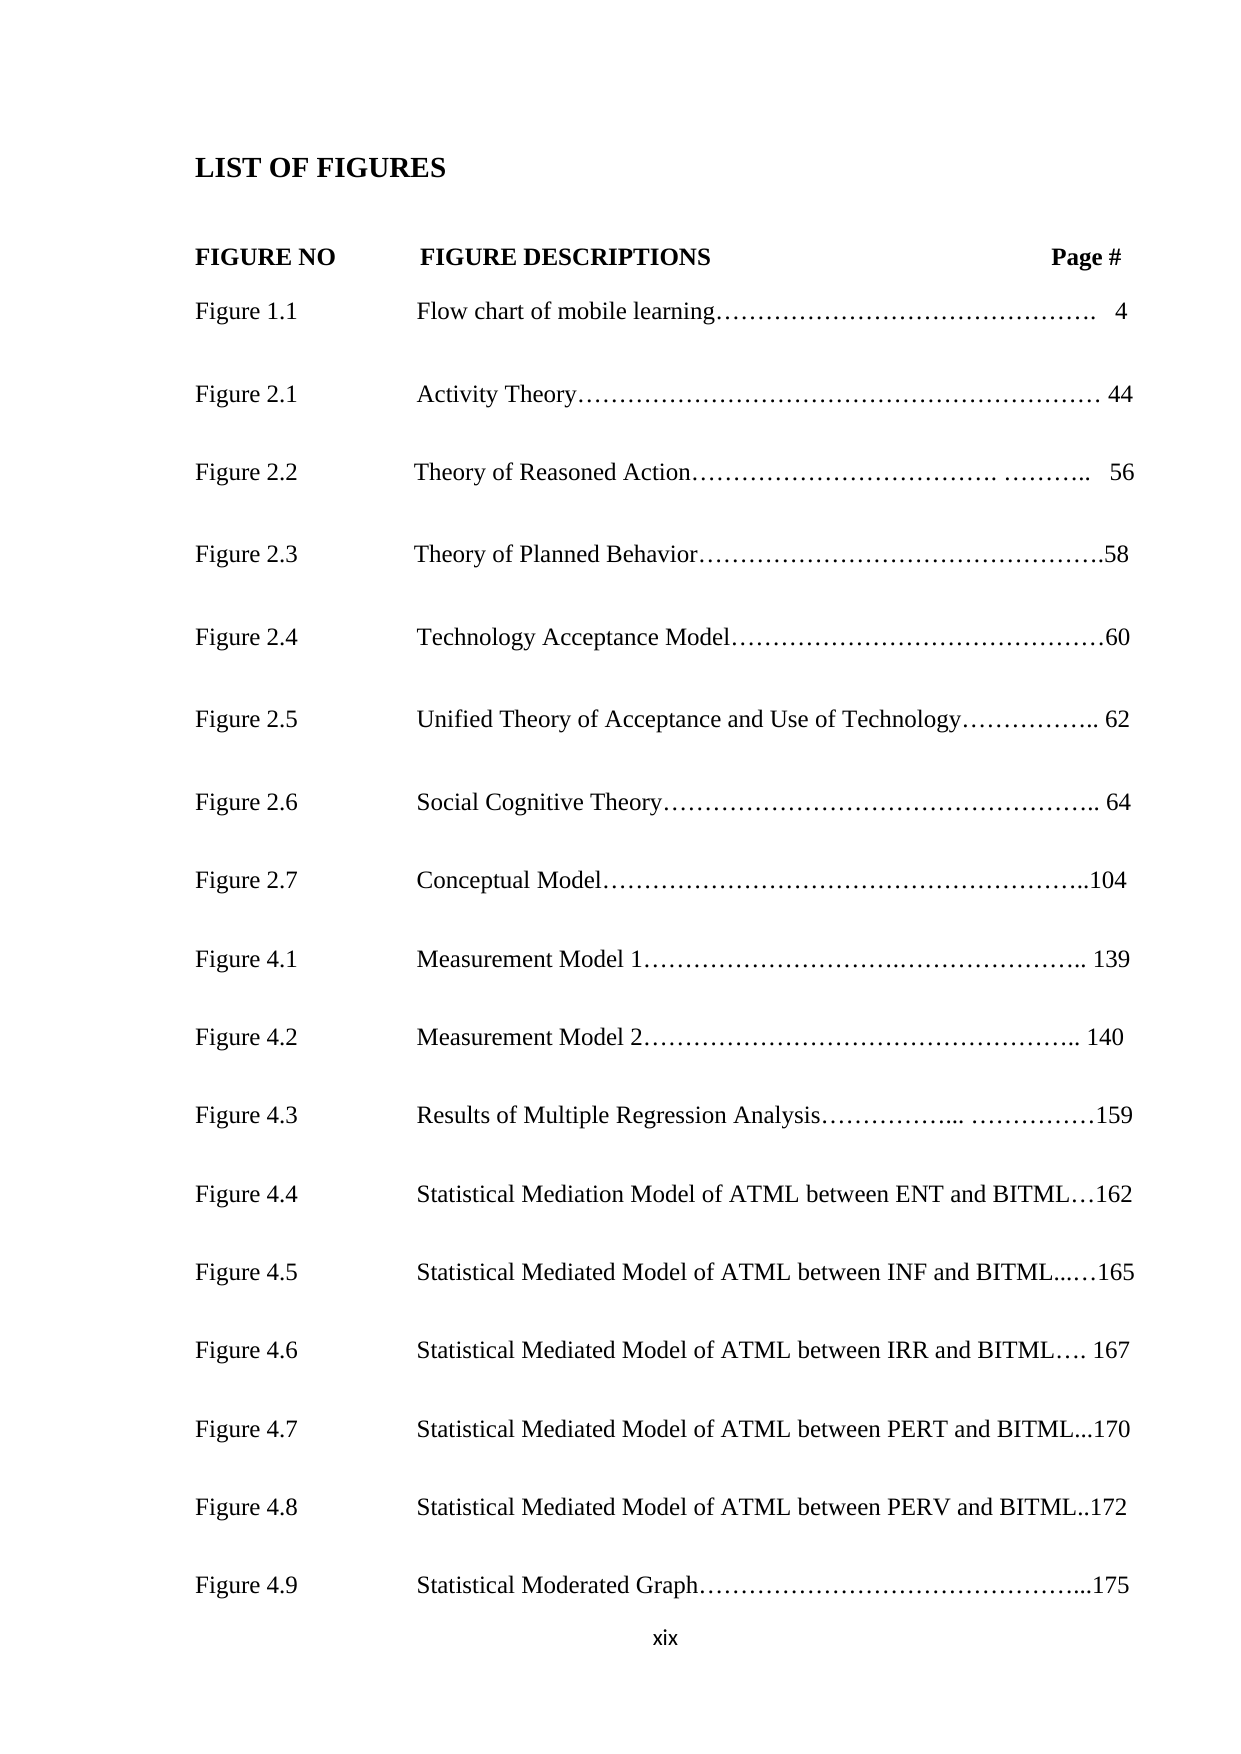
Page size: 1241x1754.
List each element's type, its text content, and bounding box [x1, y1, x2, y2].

text Figure 4.2 Measurement Model 2…………………………………………….. 140 [195, 1022, 1135, 1051]
text Figure 4.5 Statistical Mediated Model of ATML between INF and BITML...…165 [195, 1257, 1135, 1286]
text Figure 2.4 Technology Acceptance Model………………………………………60 [195, 622, 1135, 651]
text Figure 4.3 Results of Multiple Regression Analysis……………... ……………159 [195, 1100, 1135, 1129]
subtitle LIST OF FIGURES [195, 150, 1135, 183]
text Figure 1.1 Flow chart of mobile learning………………………………………. 4 [195, 296, 1135, 325]
text Figure 2.3 Theory of Planned Behavior………………………………………….58 [195, 539, 1135, 568]
text Figure 4.1 Measurement Model 1………………………….………………….. 139 [195, 944, 1135, 972]
text Figure 4.8 Statistical Mediated Model of ATML between PERV and BITML..172 [195, 1492, 1135, 1521]
text Figure 2.2 Theory of Reasoned Action………………………………. ……….. 56 [195, 457, 1135, 486]
text FIGURE NO FIGURE DESCRIPTIONS Page # [195, 242, 1135, 271]
text Figure 2.1 Activity Theory……………………………………………………… 44 [195, 379, 1135, 407]
text Figure 4.4 Statistical Mediation Model of ATML between ENT and BITML…162 [195, 1179, 1135, 1207]
text Figure 2.5 Unified Theory of Acceptance and Use of Technology…………….. 62 [195, 704, 1135, 733]
text Figure 4.9 Statistical Moderated Graph………………………………………...175 [195, 1570, 1135, 1599]
text Figure 4.7 Statistical Mediated Model of ATML between PERT and BITML...170 [195, 1414, 1135, 1442]
text Figure 4.6 Statistical Mediated Model of ATML between IRR and BITML…. 167 [195, 1335, 1135, 1364]
text Figure 2.6 Social Cognitive Theory…………………………………………….. 64 [195, 787, 1135, 816]
text Figure 2.7 Conceptual Model…………………………………………………..104 [195, 865, 1135, 894]
